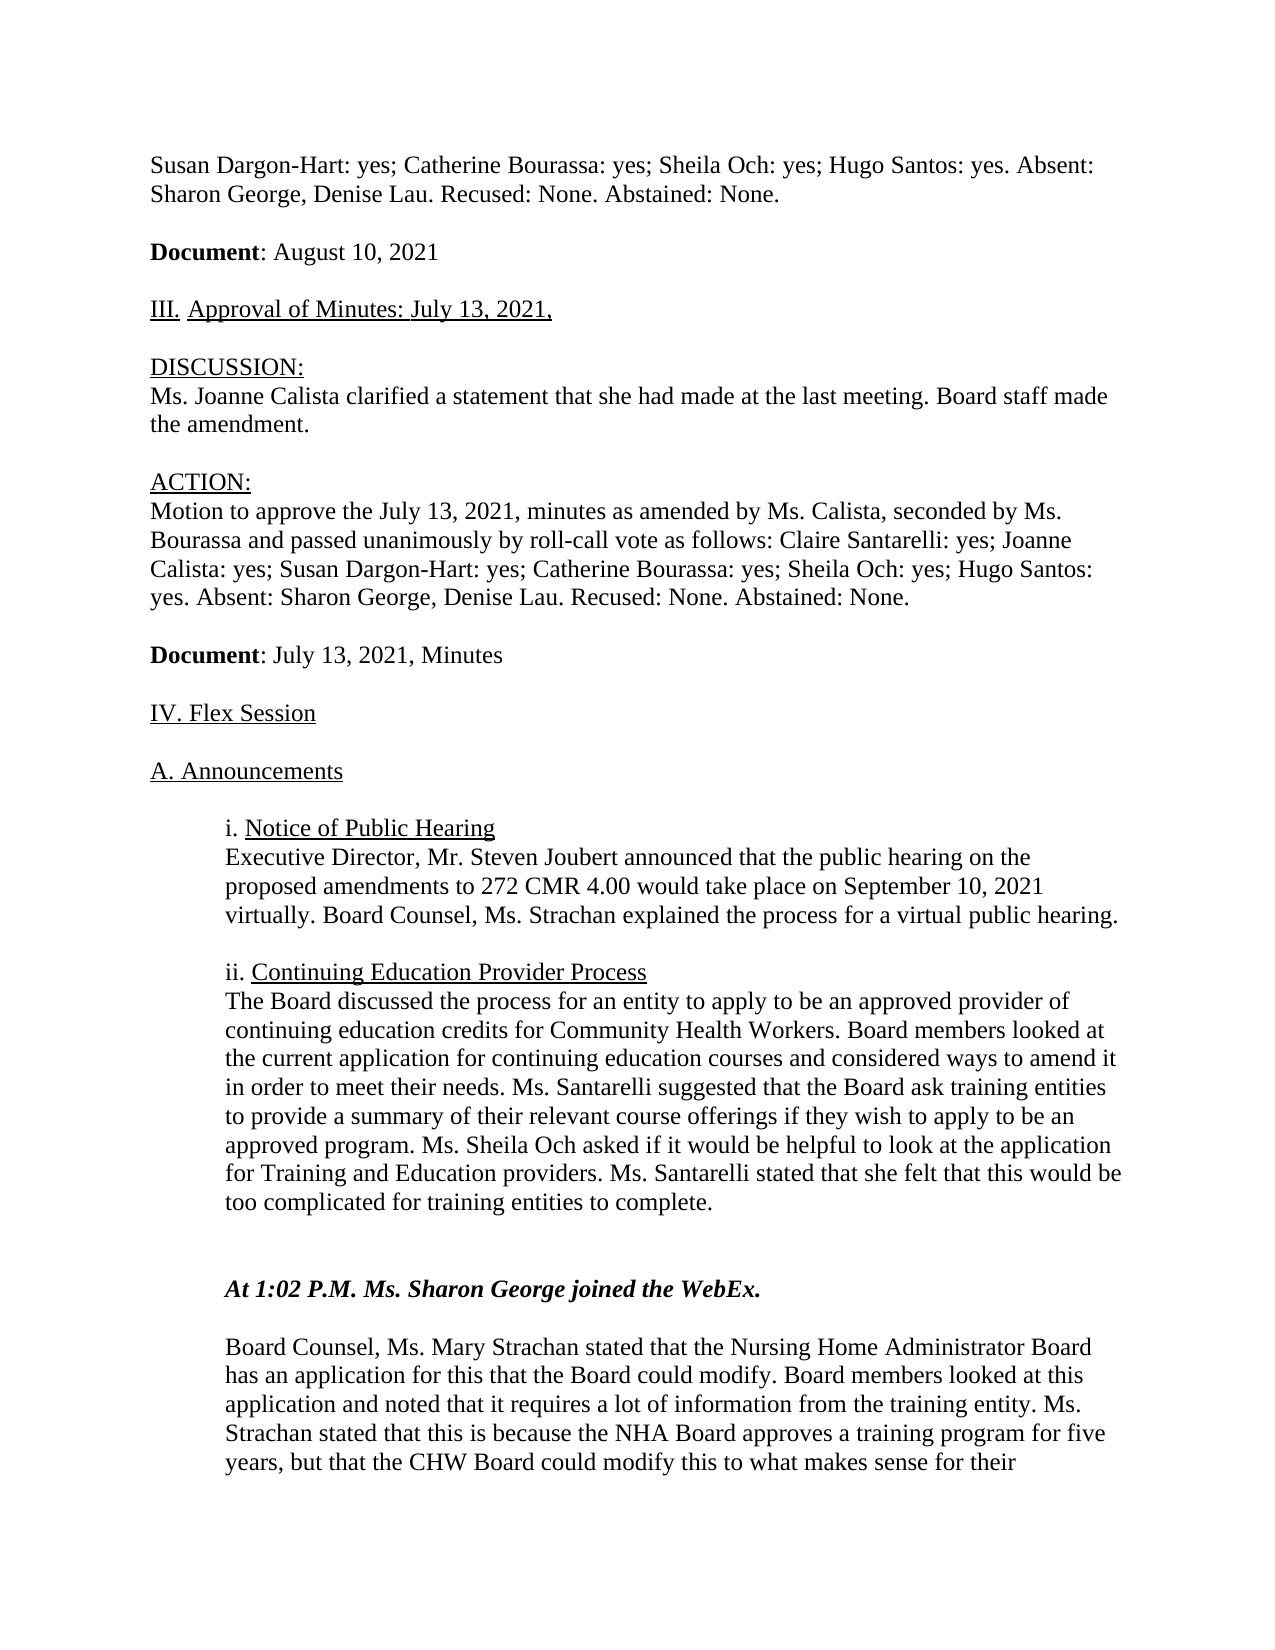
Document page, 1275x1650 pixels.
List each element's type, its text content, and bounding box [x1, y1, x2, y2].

text Document: August 10, 2021 [150, 237, 1225, 265]
list Announcements [150, 756, 1225, 784]
text Motion to approve the July 13, 2021, minutes as amended by Ms. Calista, seconded by Ms. Bourassa and passed unanimously by roll-call vote as follows: Claire Santarelli: yes; Joanne Calista: yes; Susan Dargon-Hart: yes; Catherine Bourassa: yes; Sheila Och: yes; Hugo Santos: yes. Absent: Sharon George, Denise Lau. Recused: None. Abstained: None. [150, 496, 1094, 611]
text Document: July 13, 2021, Minutes IV. Flex Session [150, 641, 505, 727]
text Board Counsel, Ms. Mary Strachan stated that the Nursing Home Administrator Board has an application for this that the Board could modify. Board members looked at this application and noted that it requires a lot of information from the training entity. Ms. Strachan stated that this is because the NHA Board approves a training program for five years, but that the CHW Board could modify this to what makes sense for their [225, 1332, 1106, 1475]
subtitle DISCUSSION: [150, 352, 1225, 381]
text Executive Director, Mr. Steven Joubert announced that the public hearing on the proposed amendments to 272 CMR 4.00 would take place on September 10, 2021 virtually. Board Counsel, Ms. Strachan explained the process for a virtual public hearing. [225, 842, 1118, 929]
text Susan Dargon-Hart: yes; Catherine Bourassa: yes; Sheila Och: yes; Hugo Santos: yes. Absent: Sharon George, Denise Lau. Recused: None. Abstained: None. [150, 150, 1094, 207]
text The Board discussed the process for an entity to apply to be an approved provider of continuing education credits for Community Health Workers. Board members looked at the current application for continuing education courses and considered ways to amend it in order to meet their needs. Ms. Santarelli suggested that the Board ask training entities to provide a summary of their relevant course offerings if they wish to apply to be an approved program. Ms. Sheila Och asked if it would be helpful to look at the application for Training and Education providers. Ms. Santarelli stated that she felt that this would be too complicated for training entities to complete. [225, 986, 1124, 1216]
text Ms. Joanne Calista clarified a statement that she had made at the last meeting. Board staff made the amendment. [150, 381, 1108, 438]
list Approval of Minutes: July 13, 2021, [150, 294, 1225, 323]
list Notice of Public Hearing [225, 814, 1225, 842]
text At 1:02 P.M. Ms. Sharon George joined the WebEx. [225, 1274, 1225, 1303]
list Continuing Education Provider Process [225, 957, 1225, 986]
subtitle ACTION: [150, 467, 1225, 496]
